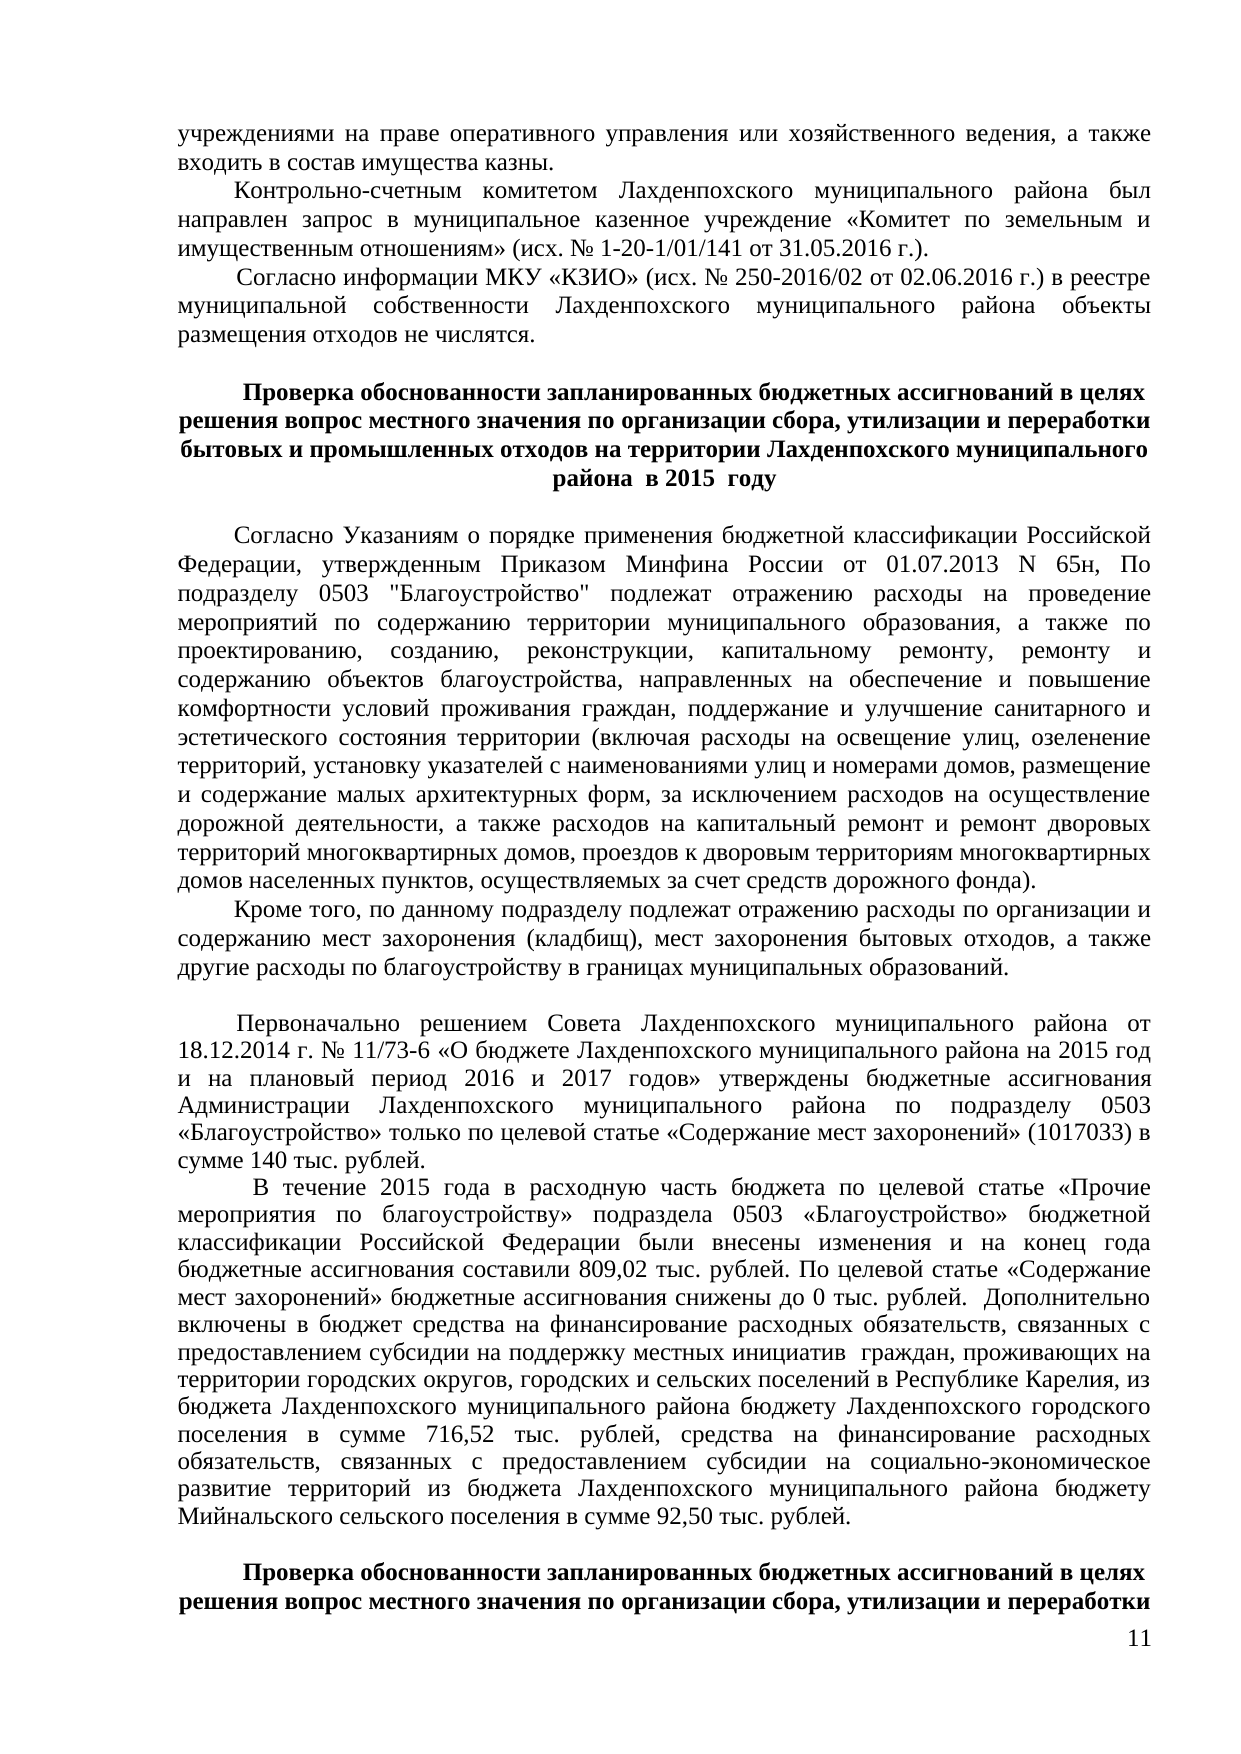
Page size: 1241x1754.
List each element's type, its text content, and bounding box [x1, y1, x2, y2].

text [177, 1557, 1152, 1614]
text В течение 2015 года в расходную часть бюджета по целевой статье «Прочие мероприятия по благоустройству» подраздела 0503 «Благоустройство» бюджетной классификации Российской Федерации были внесены изменения и на конец года бюджетные ассигнования составили 809,02 тыс. рублей. По целевой статье «Содержание мест захоронений» бюджетные ассигнования снижены до 0 тыс. рублей. Дополнительно включены в бюджет средства на финансирование расходных обязательств, связанных с предоставлением субсидии на поддержку местных инициатив граждан, проживающих на территории городских округов, городских и сельских поселений в Республике Карелия, из бюджета Лахденпохского муниципального района бюджету Лахденпохского городского поселения в сумме 716,52 тыс. рублей, средства на финансирование расходных обязательств, связанных с предоставлением субсидии на социально-экономическое развитие территорий из бюджета Лахденпохского муниципального района бюджету Мийнальского сельского поселения в сумме 92,50 тыс. рублей. [177, 1174, 1152, 1530]
text Согласно Указаниям о порядке применения бюджетной классификации Российской Федерации, утвержденным Приказом Минфина России от 01.07.2013 N 65н, По подразделу 0503 "Благоустройство" подлежат отражению расходы на проведение мероприятий по содержанию территории муниципального образования, а также по проектированию, созданию, реконструкции, капитальному ремонту, ремонту и содержанию объектов благоустройства, направленных на обеспечение и повышение комфортности условий проживания граждан, поддержание и улучшение санитарного и эстетического состояния территории (включая расходы на освещение улиц, озеленение территорий, установку указателей с наименованиями улиц и номерами домов, размещение и содержание малых архитектурных форм, за исключением расходов на осуществление дорожной деятельности, а также расходов на капитальный ремонт и ремонт дворовых территорий многоквартирных домов, проездов к дворовым территориям многоквартирных домов населенных пунктов, осуществляемых за счет средств дорожного фонда). [177, 521, 1152, 894]
text Контрольно-счетным комитетом Лахденпохского муниципального района был направлен запрос в муниципальное казенное учреждение «Комитет по земельным и имущественным отношениям» (исх. № 1-20-1/01/141 от 31.05.2016 г.). [177, 176, 1152, 262]
text Кроме того, по данному подразделу подлежат отражению расходы по организации и содержанию мест захоронения (кладбищ), мест захоронения бытовых отходов, а также другие расходы по благоустройству в границах муниципальных образований. [177, 894, 1152, 981]
text Первоначально решением Совета Лахденпохского муниципального района от 18.12.2014 г. № 11/73-6 «О бюджете Лахденпохского муниципального района на 2015 год и на плановый период 2016 и 2017 годов» утверждены бюджетные ассигнования Администрации Лахденпохского муниципального района по подразделу 0503 «Благоустройство» только по целевой статье «Содержание мест захоронений» (1017033) в сумме 140 тыс. рублей. [177, 1009, 1152, 1174]
text Согласно информации МКУ «КЗИО» (исх. № 250-2016/02 от 02.06.2016 г.) в реестре муниципальной собственности Лахденпохского муниципального района объекты размещения отходов не числятся. [177, 262, 1152, 348]
text Проверка обоснованности запланированных бюджетных ассигнований в целях решения вопрос местного значения по организации сбора, утилизации и переработки бытовых и промышленных отходов на территории Лахденпохского муниципального района в 2015 году [177, 377, 1152, 492]
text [177, 118, 1152, 176]
